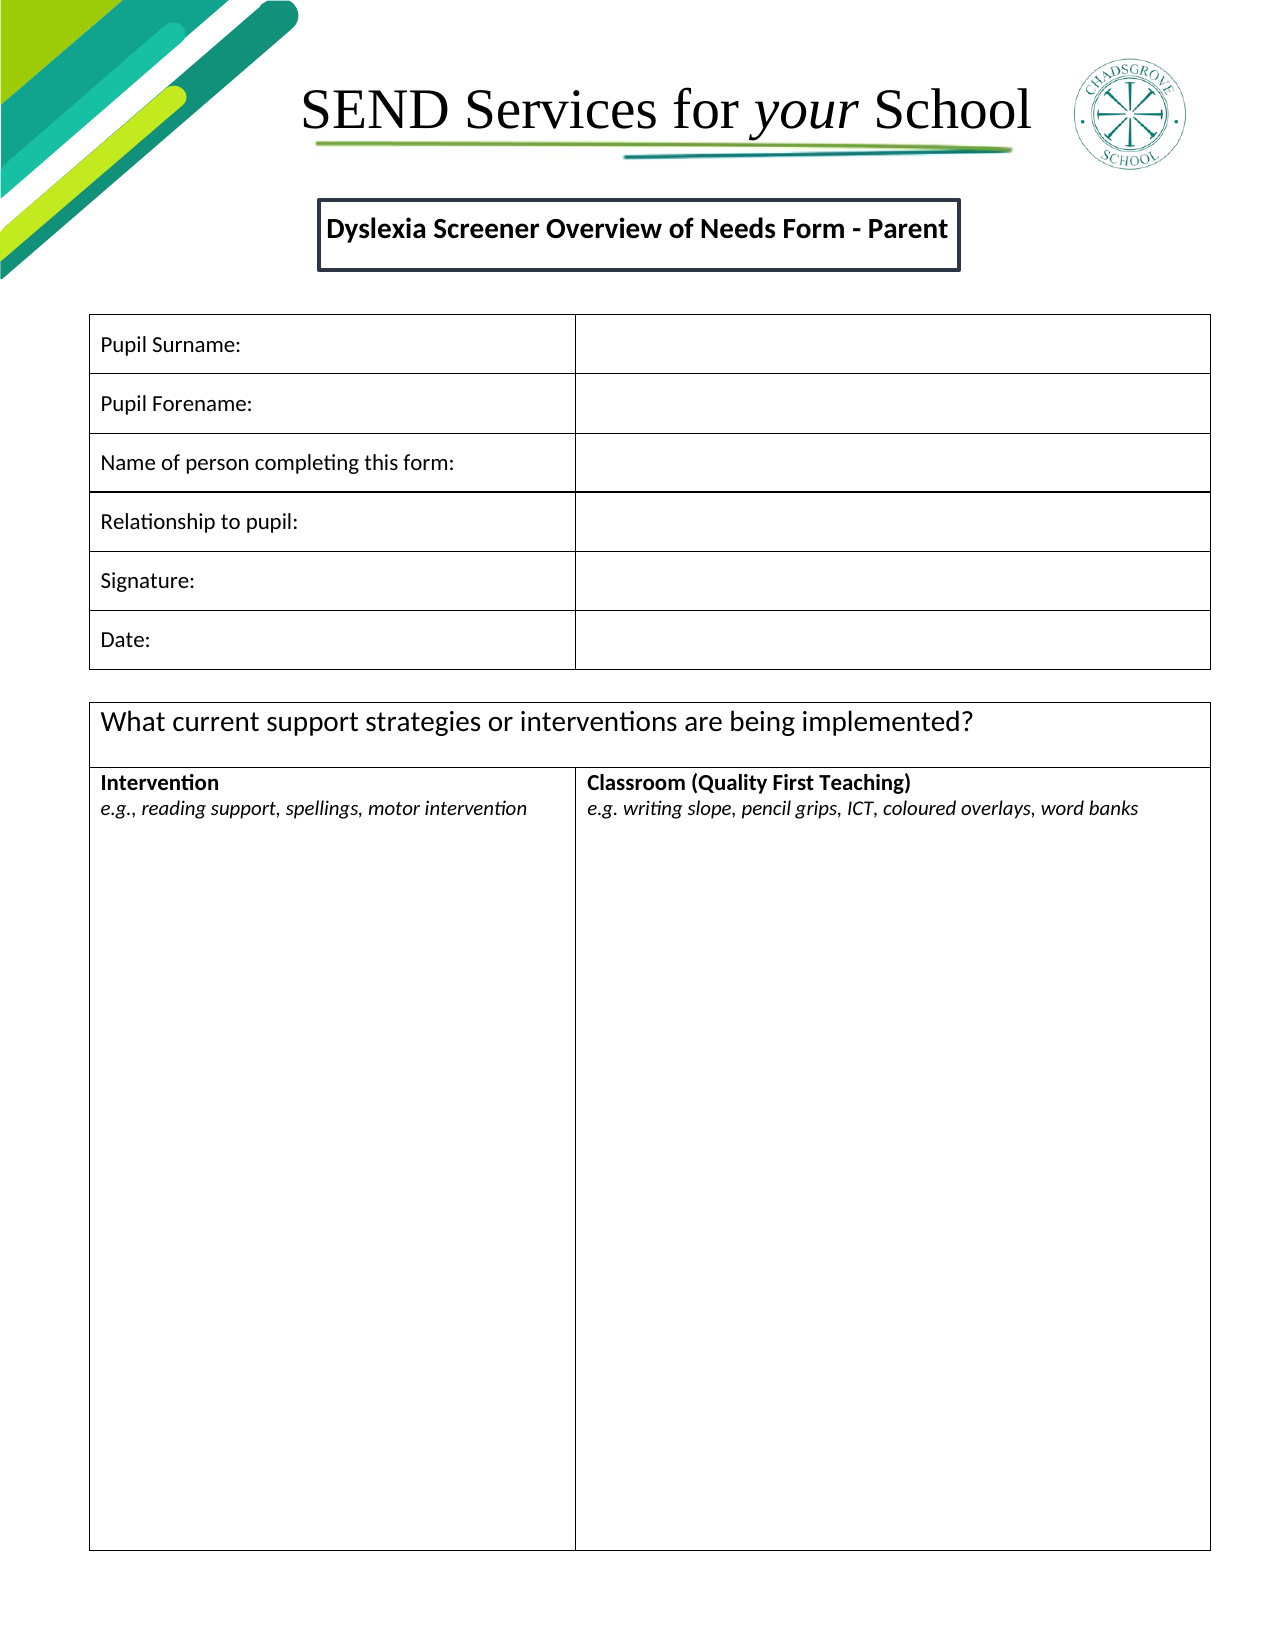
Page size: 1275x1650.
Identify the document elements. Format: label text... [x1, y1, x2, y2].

table_cell Name of person completing this form: [90, 434, 575, 491]
table_header Pupil Surname: [90, 315, 575, 373]
table_cell Signature: [90, 552, 575, 609]
table_header [576, 315, 1210, 373]
table_cell Date: [90, 611, 575, 669]
table_cell [576, 374, 1210, 432]
table_cell [576, 611, 1210, 669]
picture [1072, 57, 1187, 171]
table_header What current support strategies or interventions are being implemented? [90, 703, 1210, 767]
table_cell Pupil Forename: [90, 374, 575, 432]
text Dyslexia Screener Overview of Needs Form - Parent [89, 210, 1186, 246]
table_cell [576, 493, 1210, 551]
table_cell [576, 552, 1210, 609]
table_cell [576, 768, 1210, 1549]
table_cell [90, 768, 575, 1549]
table_cell Relationship to pupil: [90, 493, 575, 551]
table_cell [576, 434, 1210, 491]
picture [312, 130, 1029, 169]
